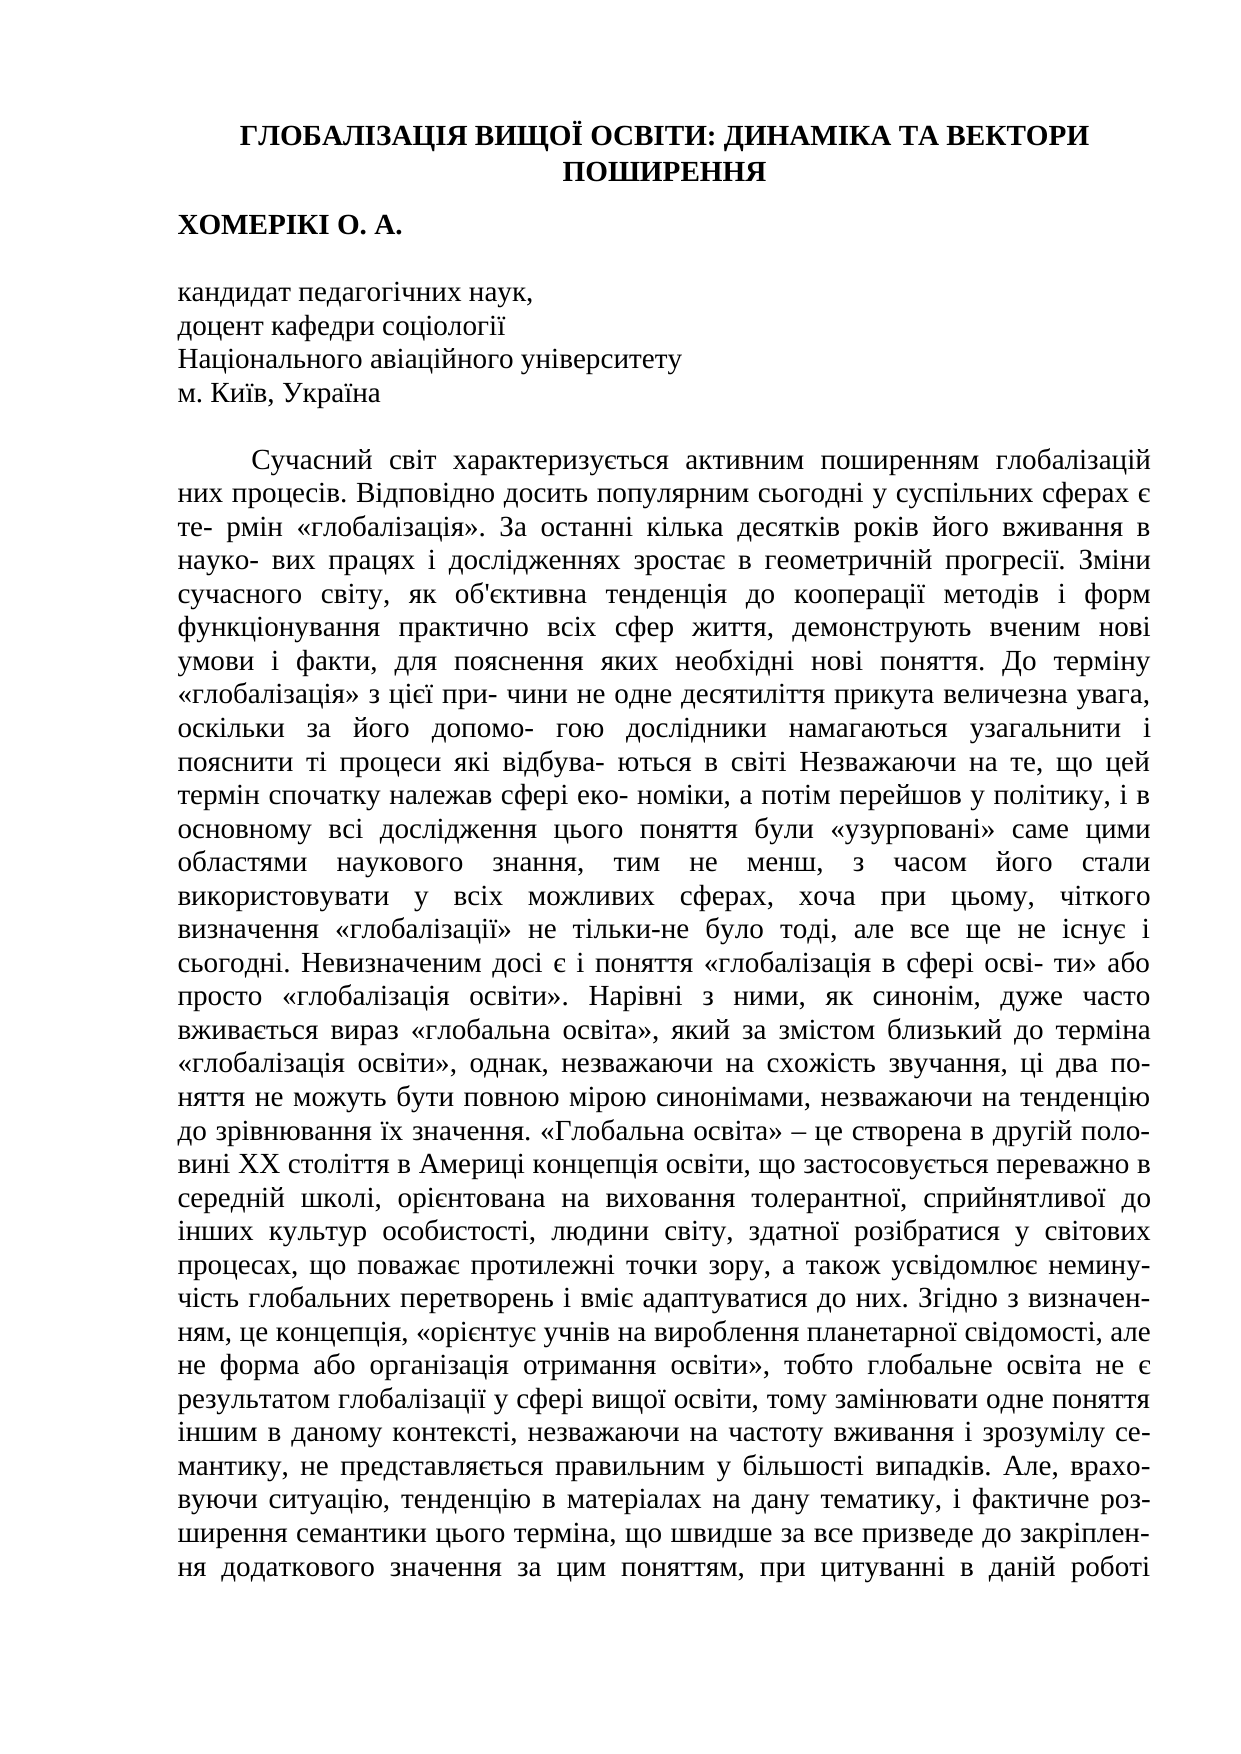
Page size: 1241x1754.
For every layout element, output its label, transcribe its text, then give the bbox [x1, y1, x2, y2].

text ХОМЕРІКІ О. А. [177, 207, 1152, 241]
text кандидат педагогічних наук, [177, 274, 1152, 308]
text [177, 442, 1152, 1582]
text ГЛОБАЛІЗАЦІЯ ВИЩОЇ ОСВІТИ: ДИНАМІКА ТА ВЕКТОРИ ПОШИРЕННЯ [177, 118, 1152, 188]
text м. Київ, Україна [177, 375, 1152, 408]
text Національного авіаційного університету [177, 341, 1152, 375]
text доцент кафедри соціології [177, 308, 1152, 341]
